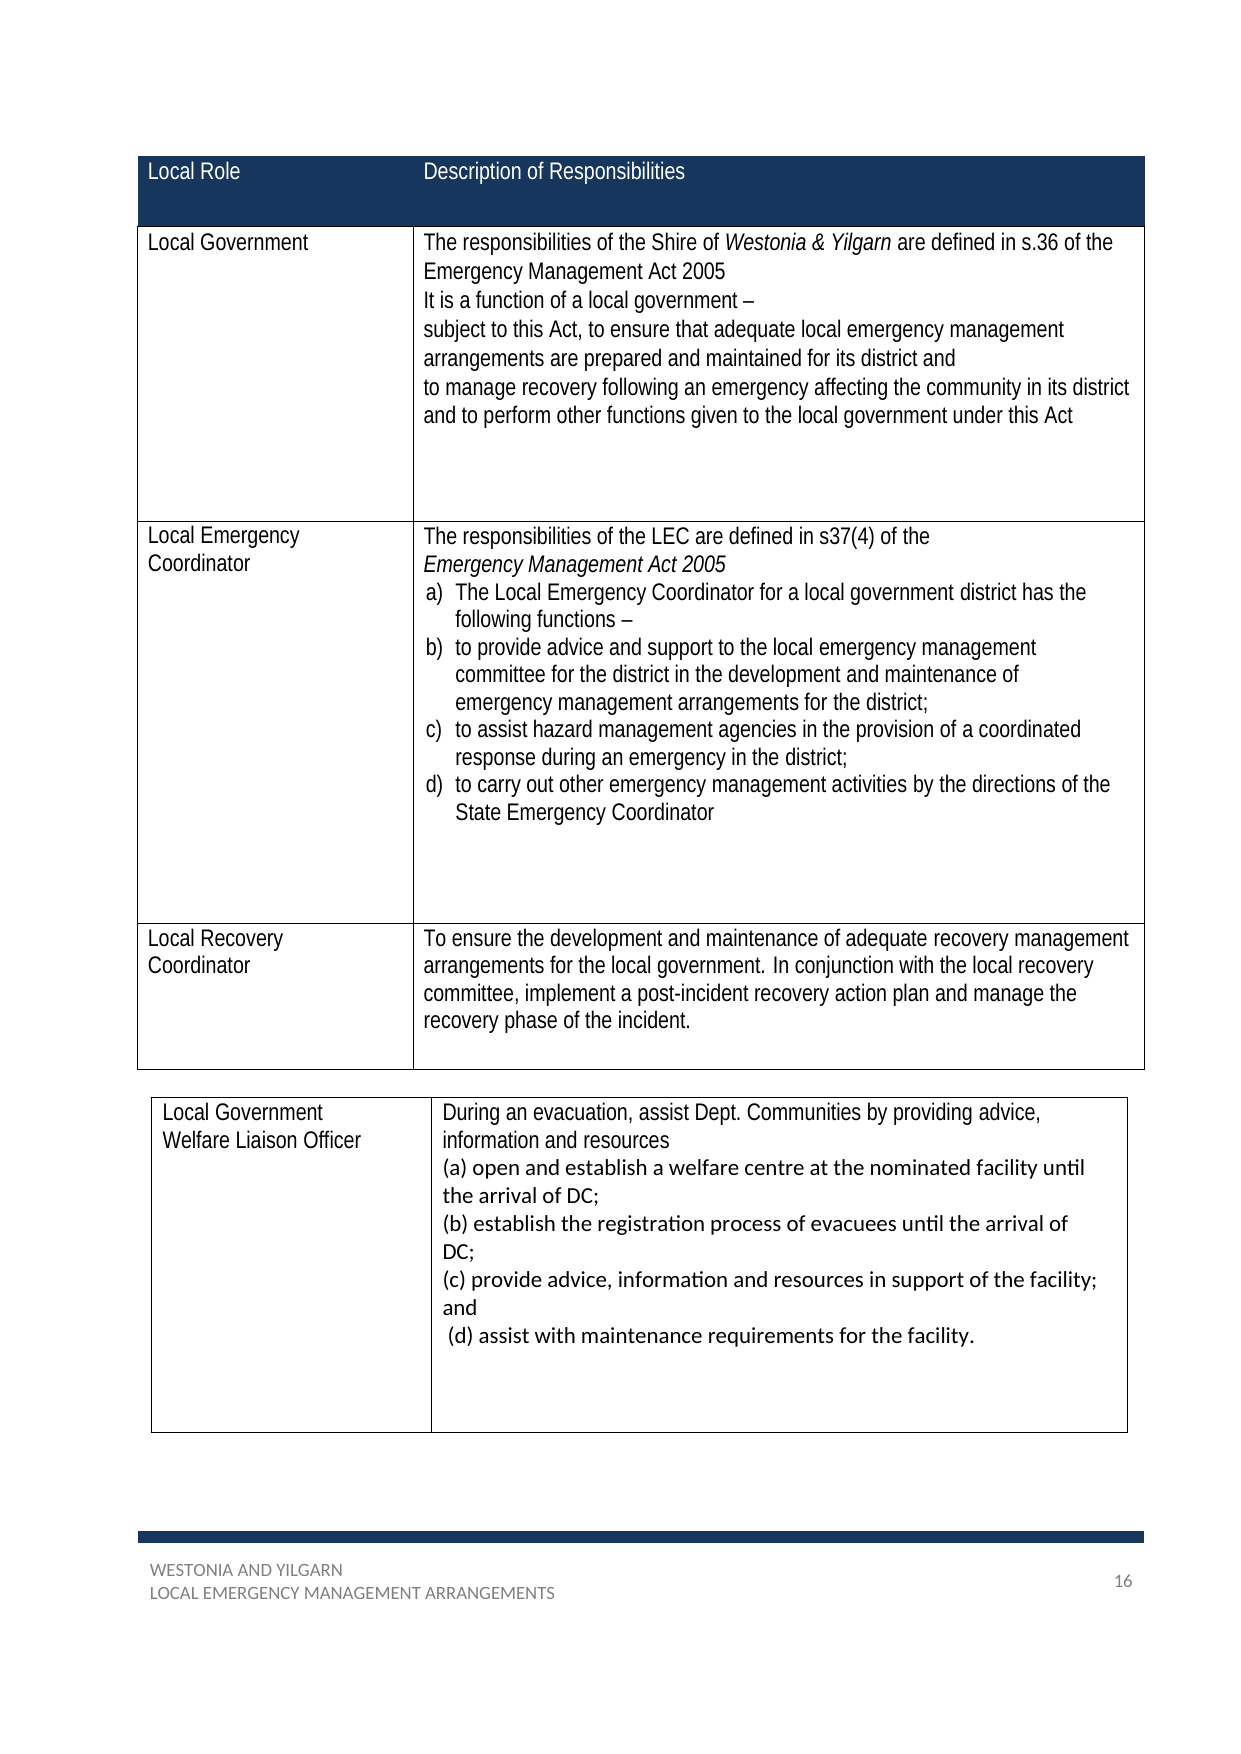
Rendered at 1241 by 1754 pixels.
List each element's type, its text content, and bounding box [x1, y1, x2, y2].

table_header During an evacuation, assist Dept. Communities by providing advice, information and resources (a) open and establish a welfare centre at the nominated facility until the arrival of DC; (b) establish the registration process of evacuees until the arrival of DC; (c) provide advice, information and resources in support of the facility; and (d) assist with maintenance requirements for the facility. [432, 1098, 1127, 1432]
table_cell The responsibilities of the Shire of Westonia & Yilgarn are defined in s.36 of the Emergency Management Act 2005 It is a function of a local government – subject to this Act, to ensure that adequate local emergency management arrangements are prepared and maintained for its district and to manage recovery following an emergency affecting the community in its district and to perform other functions given to the local government under this Act [414, 227, 1144, 521]
table_cell Local Government [138, 227, 413, 521]
table_header Local Government Welfare Liaison Officer [152, 1098, 431, 1432]
table_cell To ensure the development and maintenance of adequate recovery management arrangements for the local government. In conjunction with the local recovery committee, implement a post-incident recovery action plan and manage the recovery phase of the incident. [414, 924, 1144, 1068]
table_cell Local Recovery Coordinator [138, 924, 413, 1068]
table_header Description of Responsibilities [413, 156, 1145, 226]
table_header Local Role [138, 156, 413, 226]
table_cell Local Emergency Coordinator [138, 522, 413, 922]
table_cell The responsibilities of the LEC are defined in s37(4) of the Emergency Management Act 2005 The Local Emergency Coordinator for a local government district has the following functions – to provide advice and support to the local emergency management committee for the district in the development and maintenance of emergency management arrangements for the district; to assist hazard management agencies in the provision of a coordinated response during an emergency in the district; to carry out other emergency management activities by the directions of the State Emergency Coordinator [414, 522, 1144, 922]
